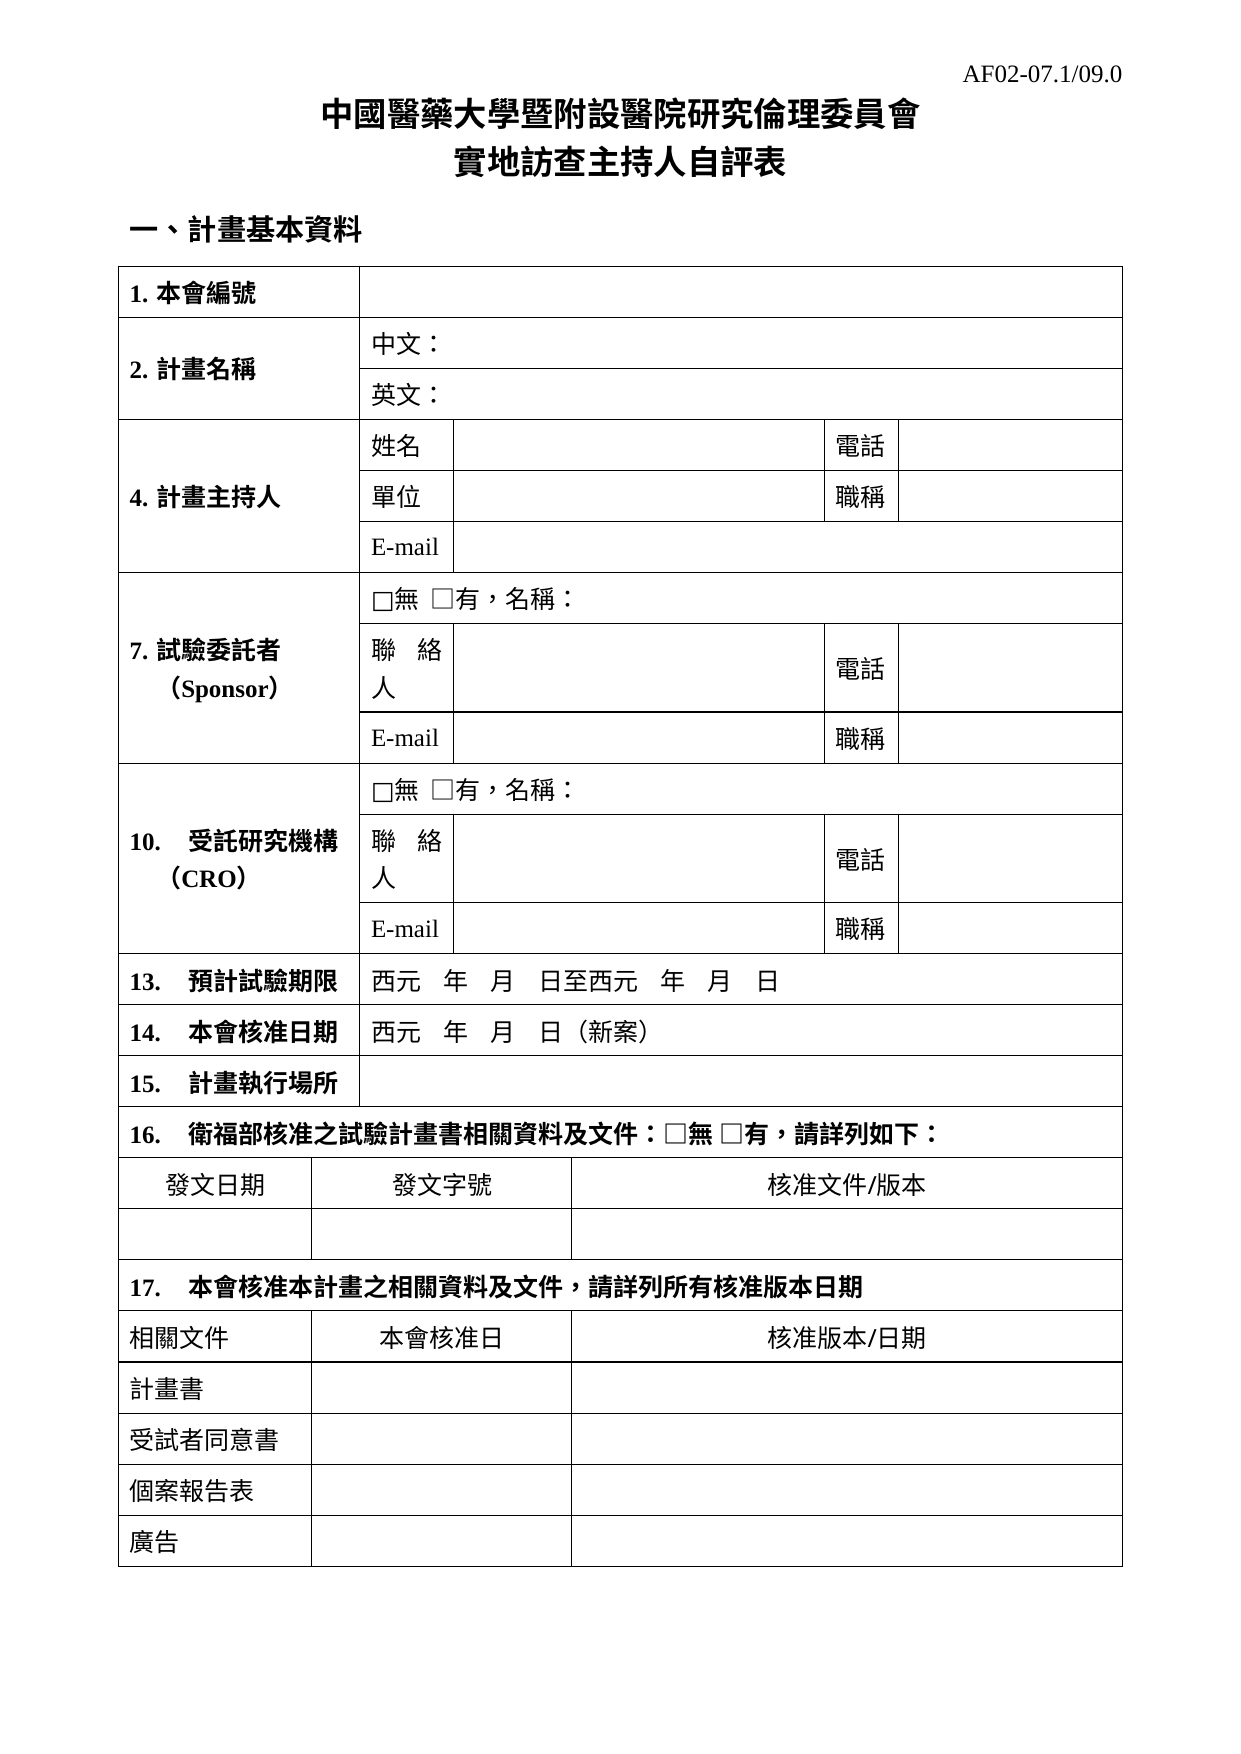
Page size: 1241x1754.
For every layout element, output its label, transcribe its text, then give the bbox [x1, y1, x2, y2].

table_cell 職稱 [825, 713, 898, 762]
table_cell [454, 815, 824, 902]
table_cell 聯絡人 [360, 815, 453, 902]
table_cell 計畫書 [119, 1363, 311, 1412]
table_cell 核准文件/版本 [572, 1158, 1122, 1208]
table_cell [454, 522, 1122, 572]
table_cell [572, 1363, 1122, 1412]
table_cell [360, 267, 1122, 317]
table_cell [312, 1465, 571, 1514]
table_cell 單位 [360, 471, 453, 521]
table_cell [572, 1465, 1122, 1514]
table_cell 計畫執行場所 [119, 1056, 359, 1106]
table_cell 試驗委託者（Sponsor） [119, 573, 359, 762]
table_cell 受託研究機構（CRO） [119, 764, 359, 953]
table_cell [454, 420, 824, 470]
table_cell [119, 1209, 311, 1259]
table_cell 廣告 [119, 1516, 311, 1566]
table_cell 衛福部核准之試驗計畫書相關資料及文件：□無 □有，請詳列如下： [119, 1107, 1122, 1157]
table_cell [899, 471, 1122, 521]
table_cell 職稱 [825, 903, 898, 953]
table_cell E-mail [360, 522, 453, 572]
table_cell E-mail [360, 713, 453, 762]
table_cell [899, 420, 1122, 470]
table_cell 西元 年 月 日至西元 年 月 日 [360, 954, 1122, 1004]
table_cell □無 □有，名稱： [360, 764, 1122, 813]
table_cell [899, 903, 1122, 953]
table_cell E-mail [360, 903, 453, 953]
table_cell 電話 [825, 815, 898, 902]
table_cell 發文日期 [119, 1158, 311, 1208]
table_cell [899, 713, 1122, 762]
table_cell 本會編號 [119, 267, 359, 317]
table_cell 計畫名稱 [119, 318, 359, 419]
table_cell 電話 [825, 624, 898, 711]
table_cell 相關文件 [119, 1311, 311, 1361]
table_cell 本會核准本計畫之相關資料及文件，請詳列所有核准版本日期 [119, 1260, 1122, 1310]
table_cell 核准版本/日期 [572, 1311, 1122, 1361]
table_cell 本會核准日期 [119, 1005, 359, 1055]
table_cell [312, 1414, 571, 1463]
table_cell 職稱 [825, 471, 898, 521]
table_cell [572, 1209, 1122, 1259]
table_cell [312, 1363, 571, 1412]
table_header 一、計畫基本資料 [118, 191, 1122, 266]
table_cell [899, 815, 1122, 902]
table_cell 個案報告表 [119, 1465, 311, 1514]
table_cell 發文字號 [312, 1158, 571, 1208]
table_cell [360, 1056, 1122, 1106]
table_cell 預計試驗期限 [119, 954, 359, 1004]
table_cell 受試者同意書 [119, 1414, 311, 1463]
table_cell [454, 624, 824, 711]
table_cell [454, 713, 824, 762]
table_cell 英文： [360, 369, 1122, 419]
table_cell □無 □有，名稱： [360, 573, 1122, 623]
table_cell [572, 1414, 1122, 1463]
table_cell [572, 1516, 1122, 1566]
table_cell 計畫主持人 [119, 420, 359, 572]
table_cell 姓名 [360, 420, 453, 470]
table_cell 西元 年 月 日（新案） [360, 1005, 1122, 1055]
table_cell 聯絡人 [360, 624, 453, 711]
table_cell [312, 1516, 571, 1566]
table_cell [899, 624, 1122, 711]
table_cell 電話 [825, 420, 898, 470]
table_cell 本會核准日 [312, 1311, 571, 1361]
table_cell [312, 1209, 571, 1259]
table_cell 中文： [360, 318, 1122, 368]
table_cell [454, 903, 824, 953]
table_cell [454, 471, 824, 521]
